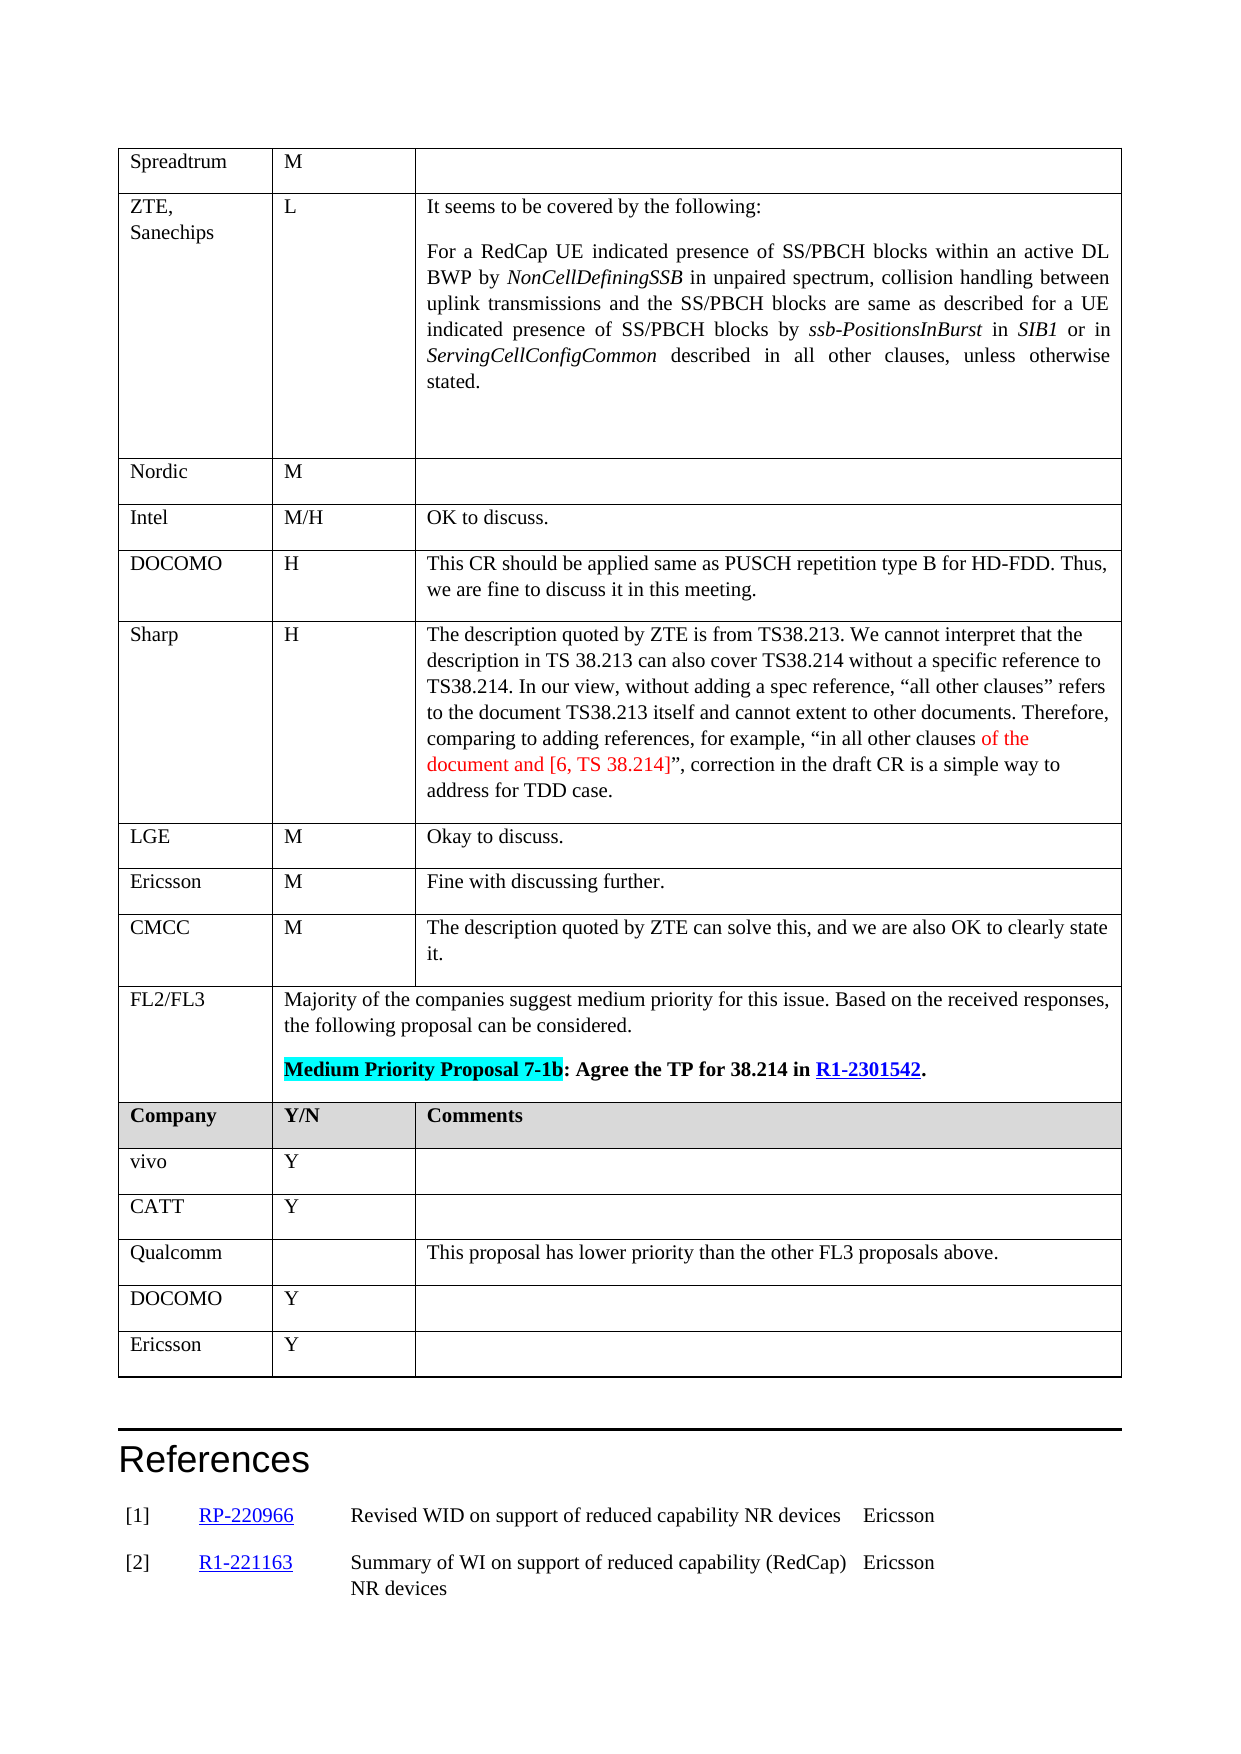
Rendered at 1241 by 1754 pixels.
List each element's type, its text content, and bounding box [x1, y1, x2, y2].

table_cell DOCOMO [119, 1286, 272, 1331]
table_cell M [273, 459, 415, 504]
table_cell Ericsson [119, 869, 272, 914]
table_cell FL2/FL3 [119, 987, 272, 1102]
table_cell [2] [118, 1550, 191, 1621]
table_cell H [273, 622, 415, 822]
table_cell Y/N [273, 1103, 415, 1148]
table_cell Summary of WI on support of reduced capability (RedCap) NR devices [343, 1550, 856, 1621]
table_cell Spreadtrum [119, 149, 272, 193]
table_cell Company [119, 1103, 272, 1148]
table_cell Fine with discussing further. [416, 869, 1121, 914]
table_header Ericsson [856, 1503, 1121, 1550]
table_cell Ericsson [856, 1550, 1121, 1621]
table_cell Nordic [119, 459, 272, 504]
table_cell OK to discuss. [416, 505, 1121, 549]
table_cell Qualcomm [119, 1240, 272, 1285]
table_cell Y [273, 1286, 415, 1331]
table_cell This proposal has lower priority than the other FL3 proposals above. [416, 1240, 1121, 1285]
table_cell M/H [273, 505, 415, 549]
table_cell R1-221163 [191, 1550, 343, 1621]
table_cell [416, 1286, 1121, 1331]
table_cell M [273, 824, 415, 868]
table_cell CMCC [119, 915, 272, 986]
table_header RP-220966 [191, 1503, 343, 1550]
table_cell Sharp [119, 622, 272, 822]
table_cell Okay to discuss. [416, 824, 1121, 868]
table_cell The description quoted by ZTE can solve this, and we are also OK to clearly state it. [416, 915, 1121, 986]
table_cell vivo [119, 1149, 272, 1193]
table_cell Majority of the companies suggest medium priority for this issue. Based on the received responses, the following proposal can be considered. Medium Priority Proposal 7-1b: Agree the TP for 38.214 in R1-2301542. [273, 987, 1121, 1102]
table_cell Ericsson [119, 1332, 272, 1376]
table_cell [416, 1332, 1121, 1376]
table_cell Intel [119, 505, 272, 549]
table_cell Y [273, 1149, 415, 1193]
table_cell Y [273, 1195, 415, 1239]
table_cell [416, 459, 1121, 504]
table_cell Comments [416, 1103, 1121, 1148]
table_cell [416, 149, 1121, 193]
table_cell L [273, 194, 415, 458]
table_cell ZTE, Sanechips [119, 194, 272, 458]
table_cell Y [273, 1332, 415, 1376]
table_cell H [273, 551, 415, 621]
table_header [1] [118, 1503, 191, 1550]
table_cell LGE [119, 824, 272, 868]
table_cell M [273, 915, 415, 986]
table_header Revised WID on support of reduced capability NR devices [343, 1503, 856, 1550]
table_cell The description quoted by ZTE is from TS38.213. We cannot interpret that the description in TS 38.213 can also cover TS38.214 without a specific reference to TS38.214. In our view, without adding a spec reference, “all other clauses” refers to the document TS38.213 itself and cannot extent to other documents. Therefore, comparing to adding references, for example, “in all other clauses of the document and [6, TS 38.214]”, correction in the draft CR is a simple way to address for TDD case. [416, 622, 1121, 822]
subtitle References [118, 1431, 1122, 1481]
table_cell M [273, 869, 415, 914]
table_cell CATT [119, 1195, 272, 1239]
table_cell M [273, 149, 415, 193]
table_cell [273, 1240, 415, 1285]
table_cell [416, 1149, 1121, 1193]
table_cell DOCOMO [119, 551, 272, 621]
table_cell [416, 1195, 1121, 1239]
table_cell It seems to be covered by the following: For a RedCap UE indicated presence of SS/PBCH blocks within an active DL BWP by NonCellDefiningSSB in unpaired spectrum, collision handling between uplink transmissions and the SS/PBCH blocks are same as described for a UE indicated presence of SS/PBCH blocks by ssb-PositionsInBurst in SIB1 or in ServingCellConfigCommon described in all other clauses, unless otherwise stated. [416, 194, 1121, 458]
table_cell This CR should be applied same as PUSCH repetition type B for HD-FDD. Thus, we are fine to discuss it in this meeting. [416, 551, 1121, 621]
